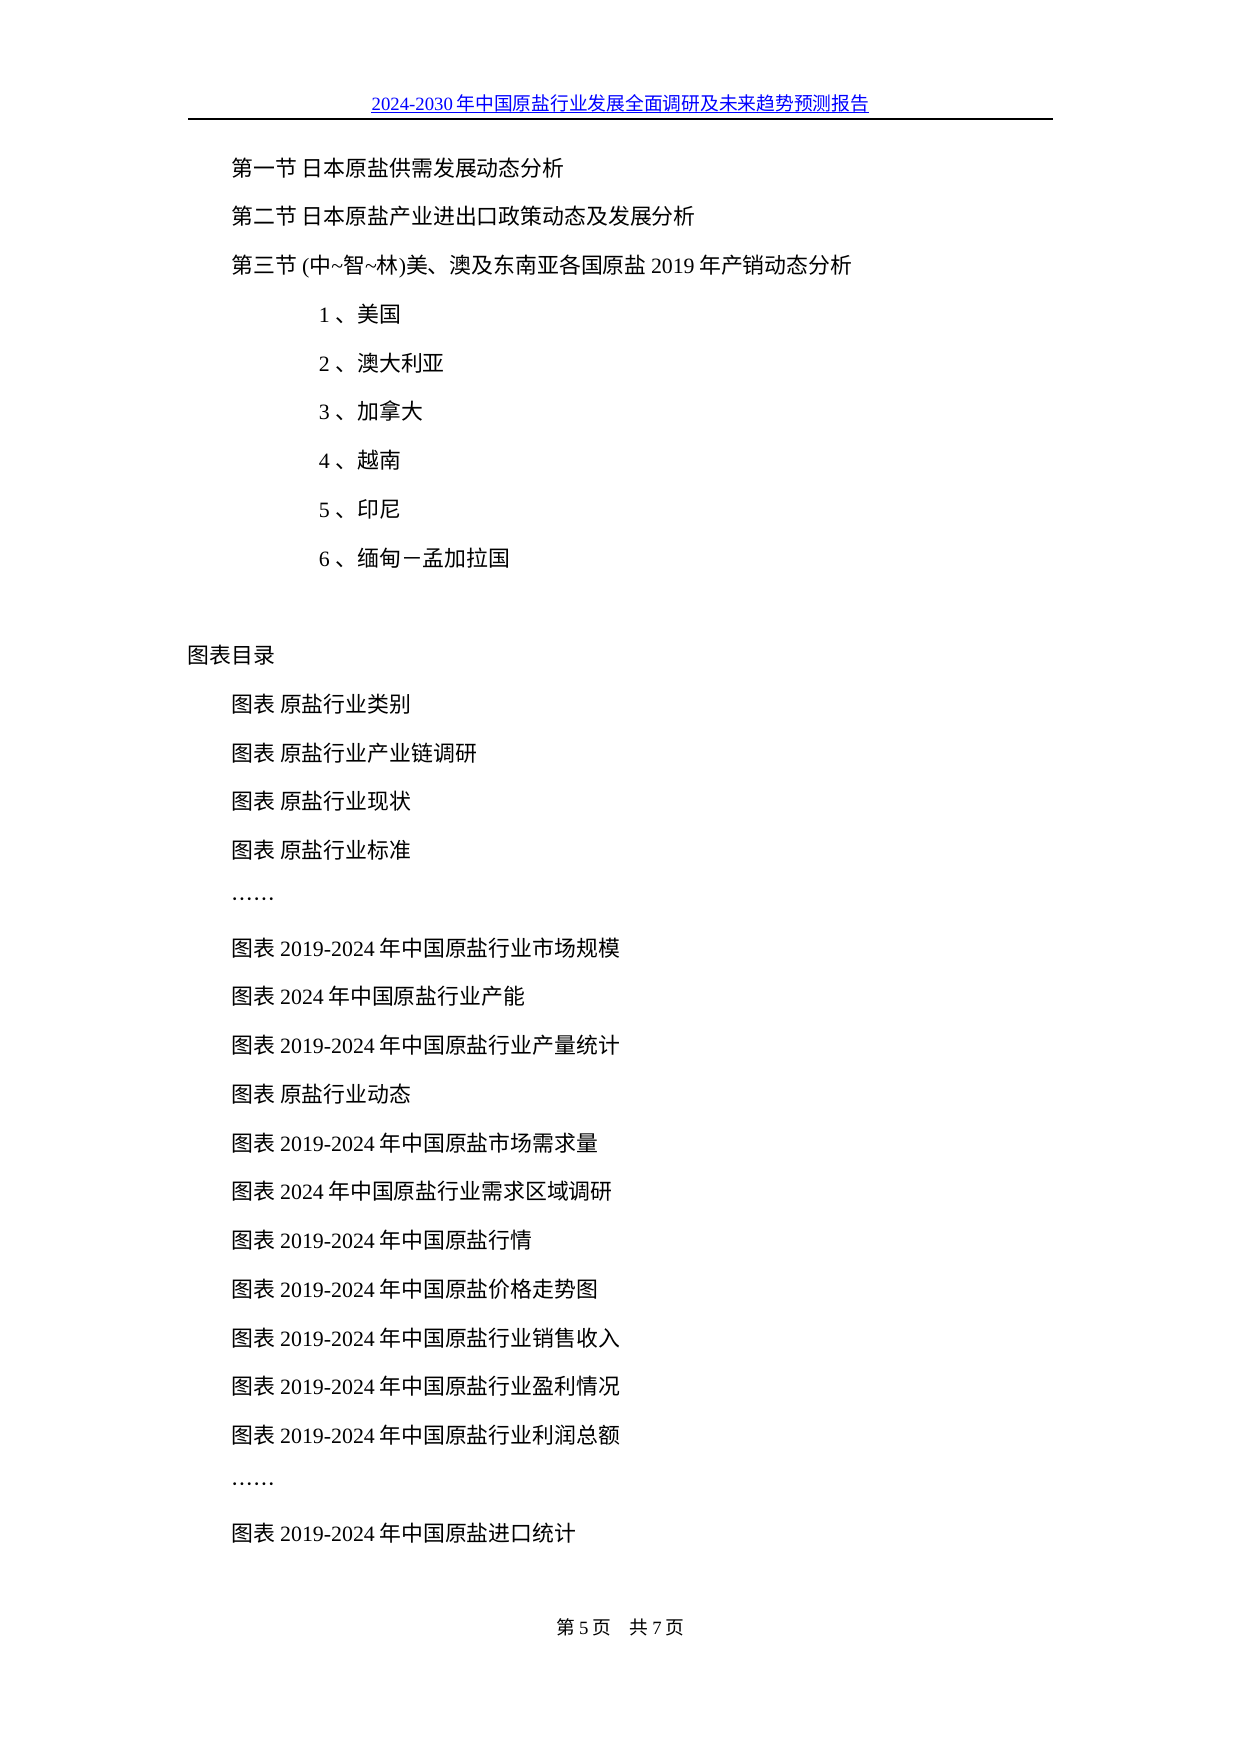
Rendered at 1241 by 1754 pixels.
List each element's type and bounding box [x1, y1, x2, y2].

text [187, 150, 1053, 1548]
